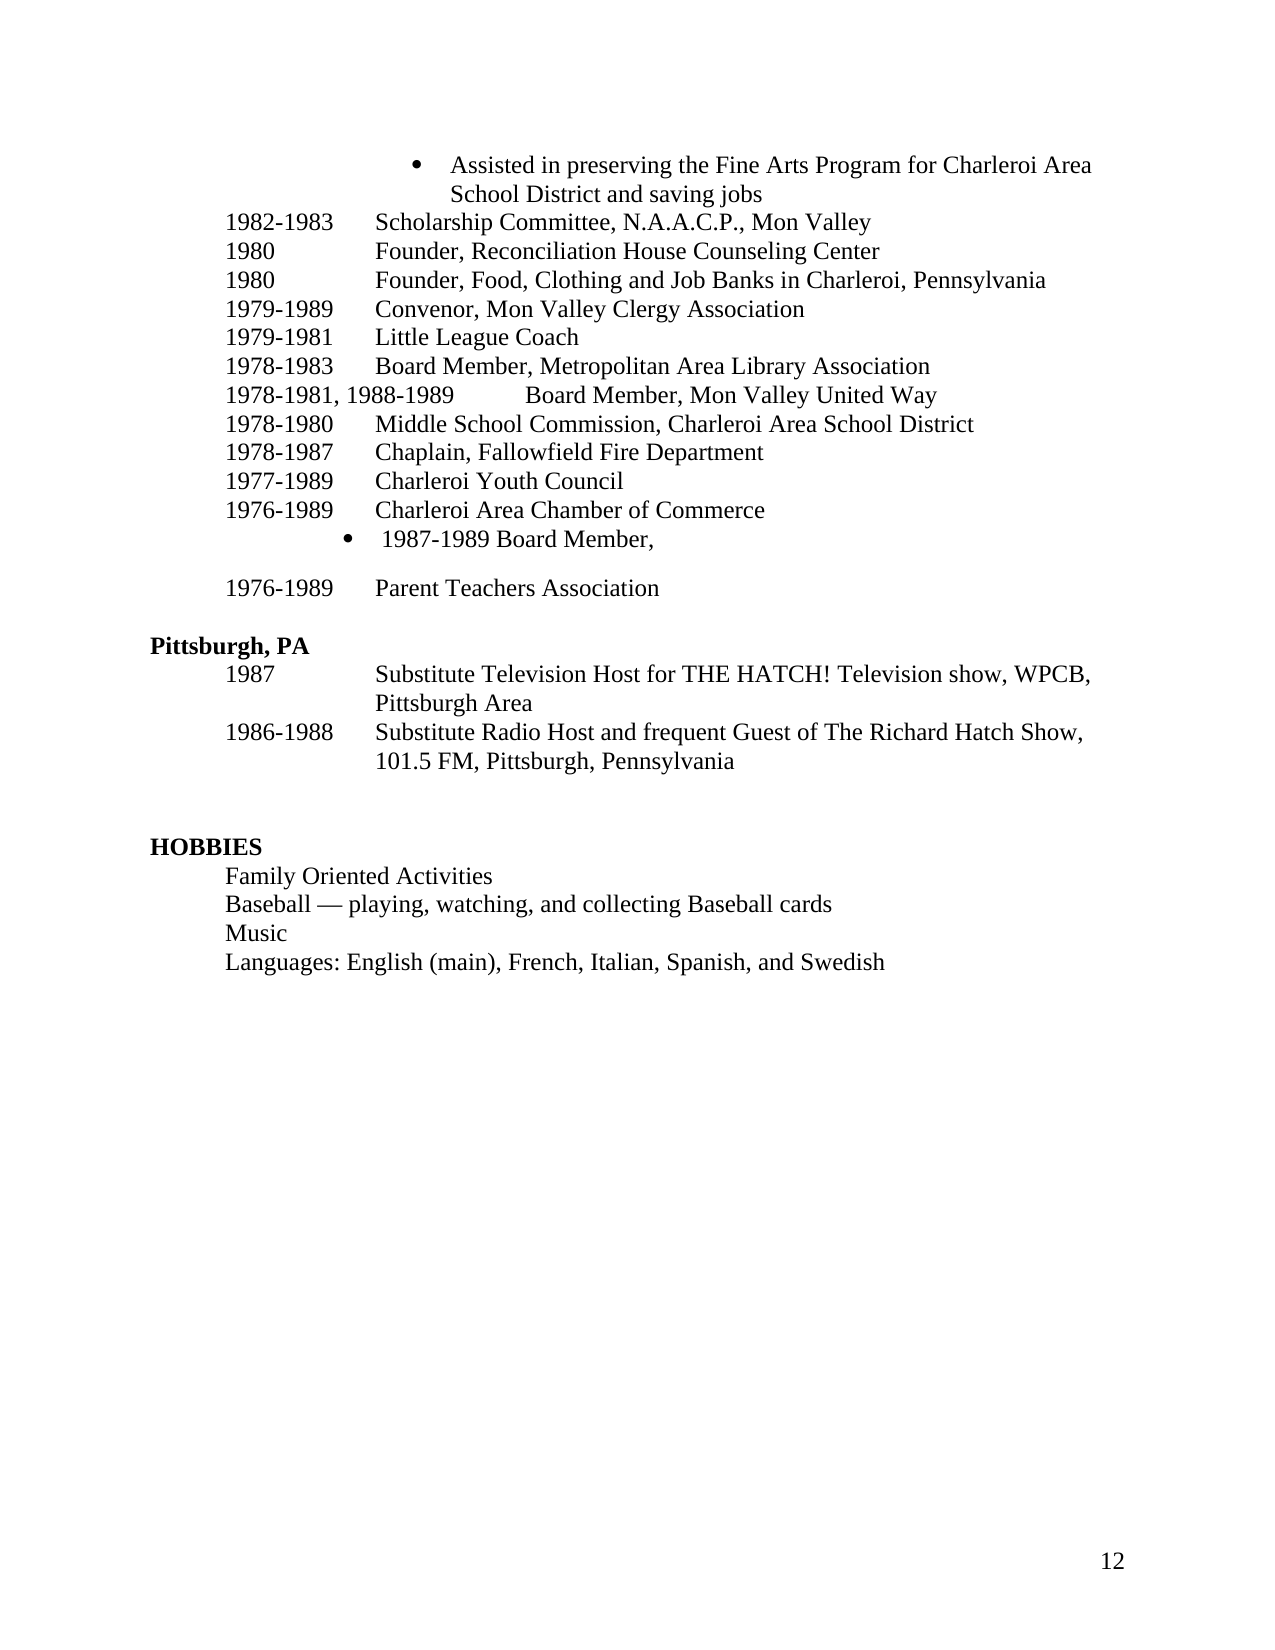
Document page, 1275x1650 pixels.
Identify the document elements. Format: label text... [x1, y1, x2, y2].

text 1978-1983 Board Member, Metropolitan Area Library Association [150, 351, 1125, 380]
text Music [150, 918, 1125, 947]
list 1987-1989 Board Member, [344, 524, 1125, 552]
text 1986-1988 Substitute Radio Host and frequent Guest of The Richard Hatch Show, 101.5 FM, [225, 717, 1125, 774]
text HOBBIES [150, 832, 1125, 861]
text Family Oriented Activities [150, 861, 1125, 889]
text Baseball — playing, watching, and collecting Baseball cards [150, 889, 1125, 918]
text 1977-1989 Charleroi Youth Council [150, 466, 1125, 495]
text 1979-1989 Convenor, Clergy Association [150, 294, 1125, 322]
text 1976-1989 Charleroi Area Chamber of Commerce [150, 495, 1125, 524]
text 1982-1983 Scholarship Committee, N.A.A.C.P., [150, 207, 1125, 236]
text 1978-1980 Middle School Commission, [150, 409, 1125, 437]
text 1980 Founder, Food, Clothing and Job Banks in [150, 265, 1125, 294]
text Pittsburgh, PA [150, 631, 1125, 659]
text 1987 Substitute Television Host for THE HATCH! Television show, WPCB, Pittsburgh Area [225, 659, 1125, 717]
text Languages: English (main), French, Italian, Spanish, and Swedish [150, 947, 1125, 976]
text 1978-1987 Chaplain, Fallowfield Fire Department [150, 437, 1125, 466]
text 1976-1989 Parent Teachers Association [150, 573, 1125, 602]
text 1979-1981 Little League Coach [150, 322, 1125, 351]
text 1980 Founder, [150, 236, 1125, 265]
text 1978-1981, 1988-1989 Board Member, United Way [150, 380, 1125, 409]
list Assisted in preserving the Fine Arts Program for and saving jobs [412, 150, 1125, 207]
